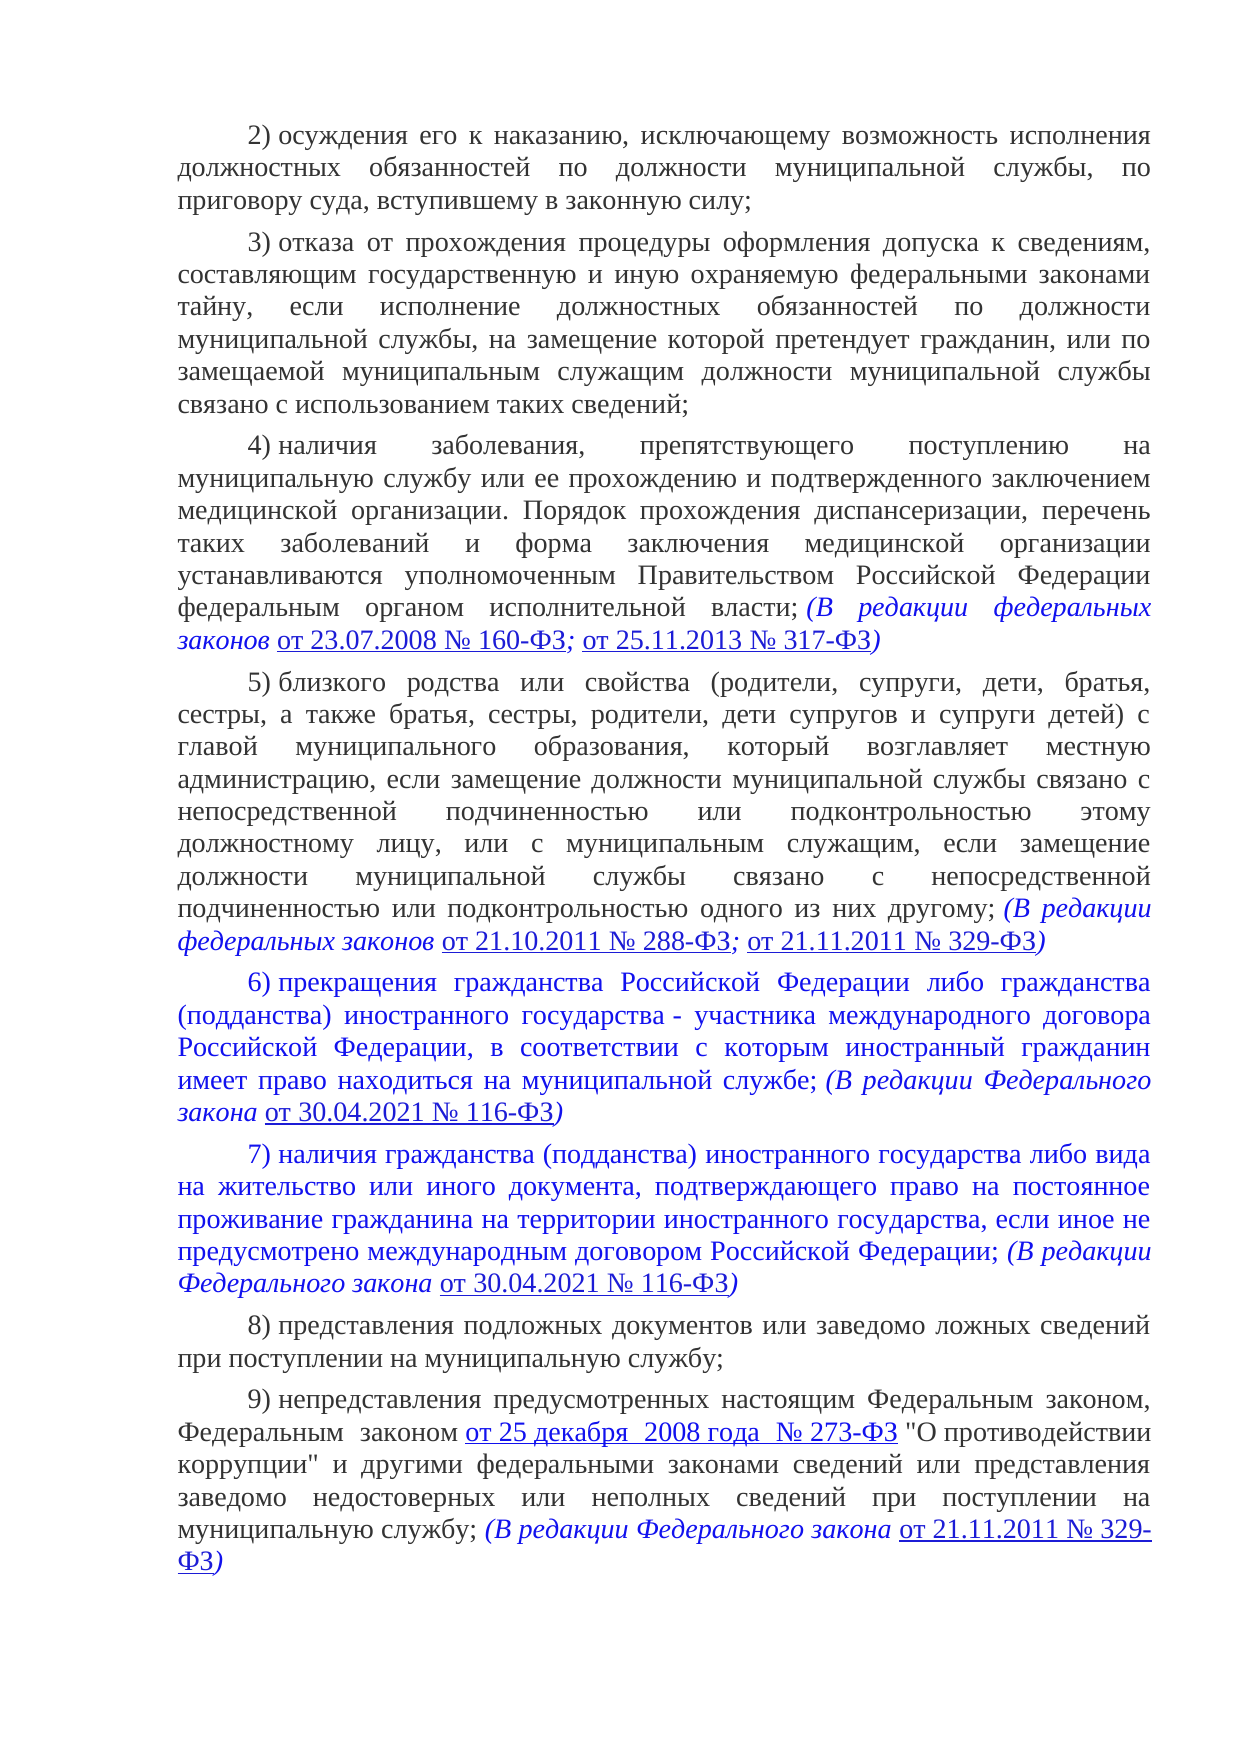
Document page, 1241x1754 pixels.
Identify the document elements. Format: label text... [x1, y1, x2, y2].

text 6) прекращения гражданства Российской Федерации либо гражданства (подданства) иностранного государства - участника международного договора Российской Федерации, в соответствии с которым иностранный гражданин имеет право находиться на муниципальной службе; (В редакции Федерального закона от 30.04.2021 № 116-ФЗ) [177, 966, 1152, 1127]
text 4) наличия заболевания, препятствующего поступлению на муниципальную службу или ее прохождению и подтвержденного заключением медицинской организации. Порядок прохождения диспансеризации, перечень таких заболеваний и форма заключения медицинской организации устанавливаются уполномоченным Правительством Российской Федерации федеральным органом исполнительной власти; (В редакции федеральных законов от 23.07.2008 № 160-ФЗ; от 25.11.2013 № 317-ФЗ) [177, 428, 1152, 655]
text 7) наличия гражданства (подданства) иностранного государства либо вида на жительство или иного документа, подтверждающего право на постоянное проживание гражданина на территории иностранного государства, если иное не предусмотрено международным договором Российской Федерации; (В редакции Федерального закона от 30.04.2021 № 116-ФЗ) [177, 1137, 1152, 1299]
text 8) представления подложных документов или заведомо ложных сведений при поступлении на муниципальную службу; [177, 1308, 1152, 1373]
text 5) близкого родства или свойства (родители, супруги, дети, братья, сестры, а также братья, сестры, родители, дети супругов и супруги детей) с главой муниципального образования, который возглавляет местную администрацию, если замещение должности муниципальной службы связано с непосредственной подчиненностью или подконтрольностью этому должностному лицу, или с муниципальным служащим, если замещение должности муниципальной службы связано с непосредственной подчиненностью или подконтрольностью одного из них другому; (В редакции федеральных законов от 21.10.2011 № 288-ФЗ; от 21.11.2011 № 329-ФЗ) [177, 664, 1152, 956]
text 9) непредставления предусмотренных настоящим Федеральным законом, Федеральным законом от 25 декабря 2008 года № 273-ФЗ "О противодействии коррупции" и другими федеральными законами сведений или представления заведомо недостоверных или неполных сведений при поступлении на муниципальную службу; (В редакции Федерального закона от 21.11.2011 № 329-ФЗ) [177, 1382, 1152, 1577]
text 2) осуждения его к наказанию, исключающему возможность исполнения должностных обязанностей по должности муниципальной службы, по приговору суда, вступившему в законную силу; [177, 118, 1152, 215]
text 3) отказа от прохождения процедуры оформления допуска к сведениям, составляющим государственную и иную охраняемую федеральными законами тайну, если исполнение должностных обязанностей по должности муниципальной службы, на замещение которой претендует гражданин, или по замещаемой муниципальным служащим должности муниципальной службы связано с использованием таких сведений; [177, 225, 1152, 419]
